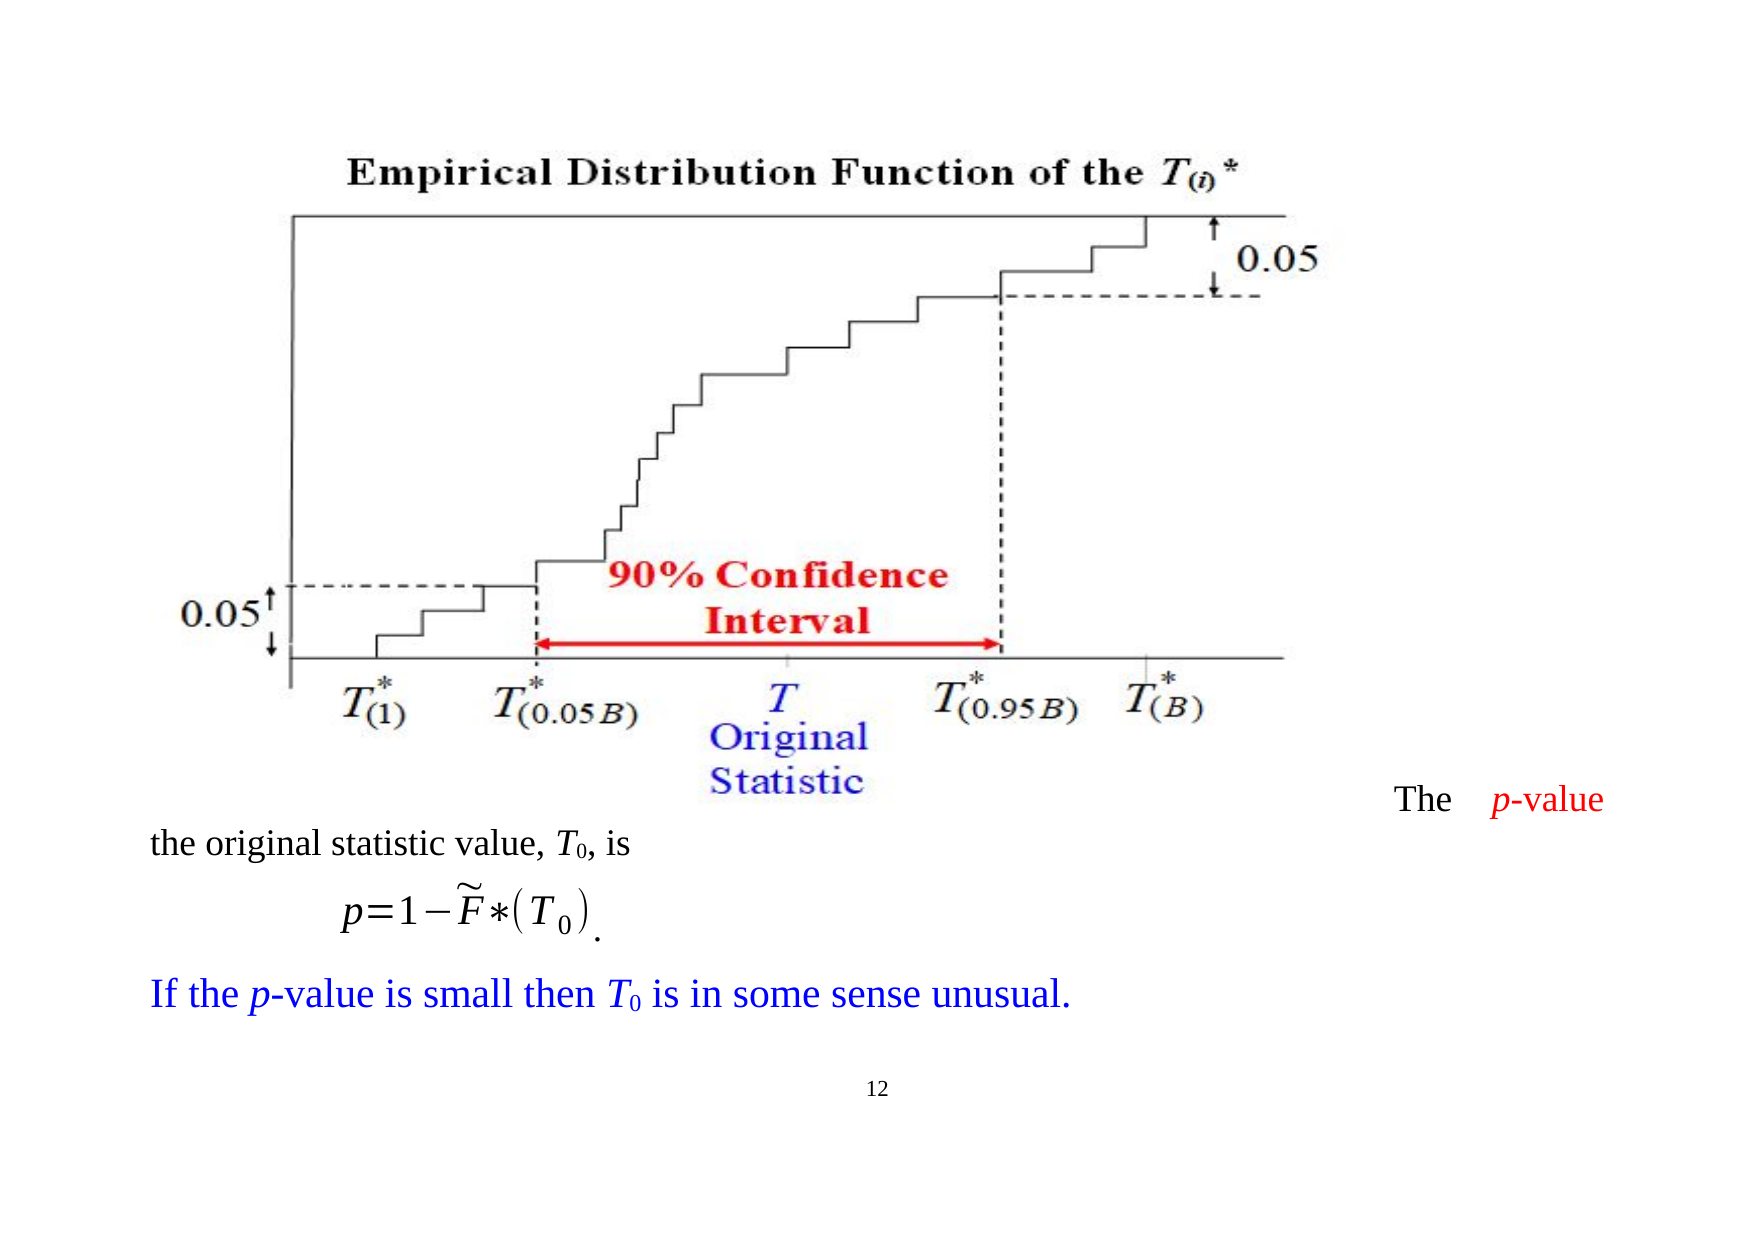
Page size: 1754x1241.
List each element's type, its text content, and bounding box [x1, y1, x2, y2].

text . [150, 882, 1604, 950]
text If the p-value is small then T0 is in some sense unusual. [150, 969, 1604, 1017]
picture [150, 150, 1394, 812]
